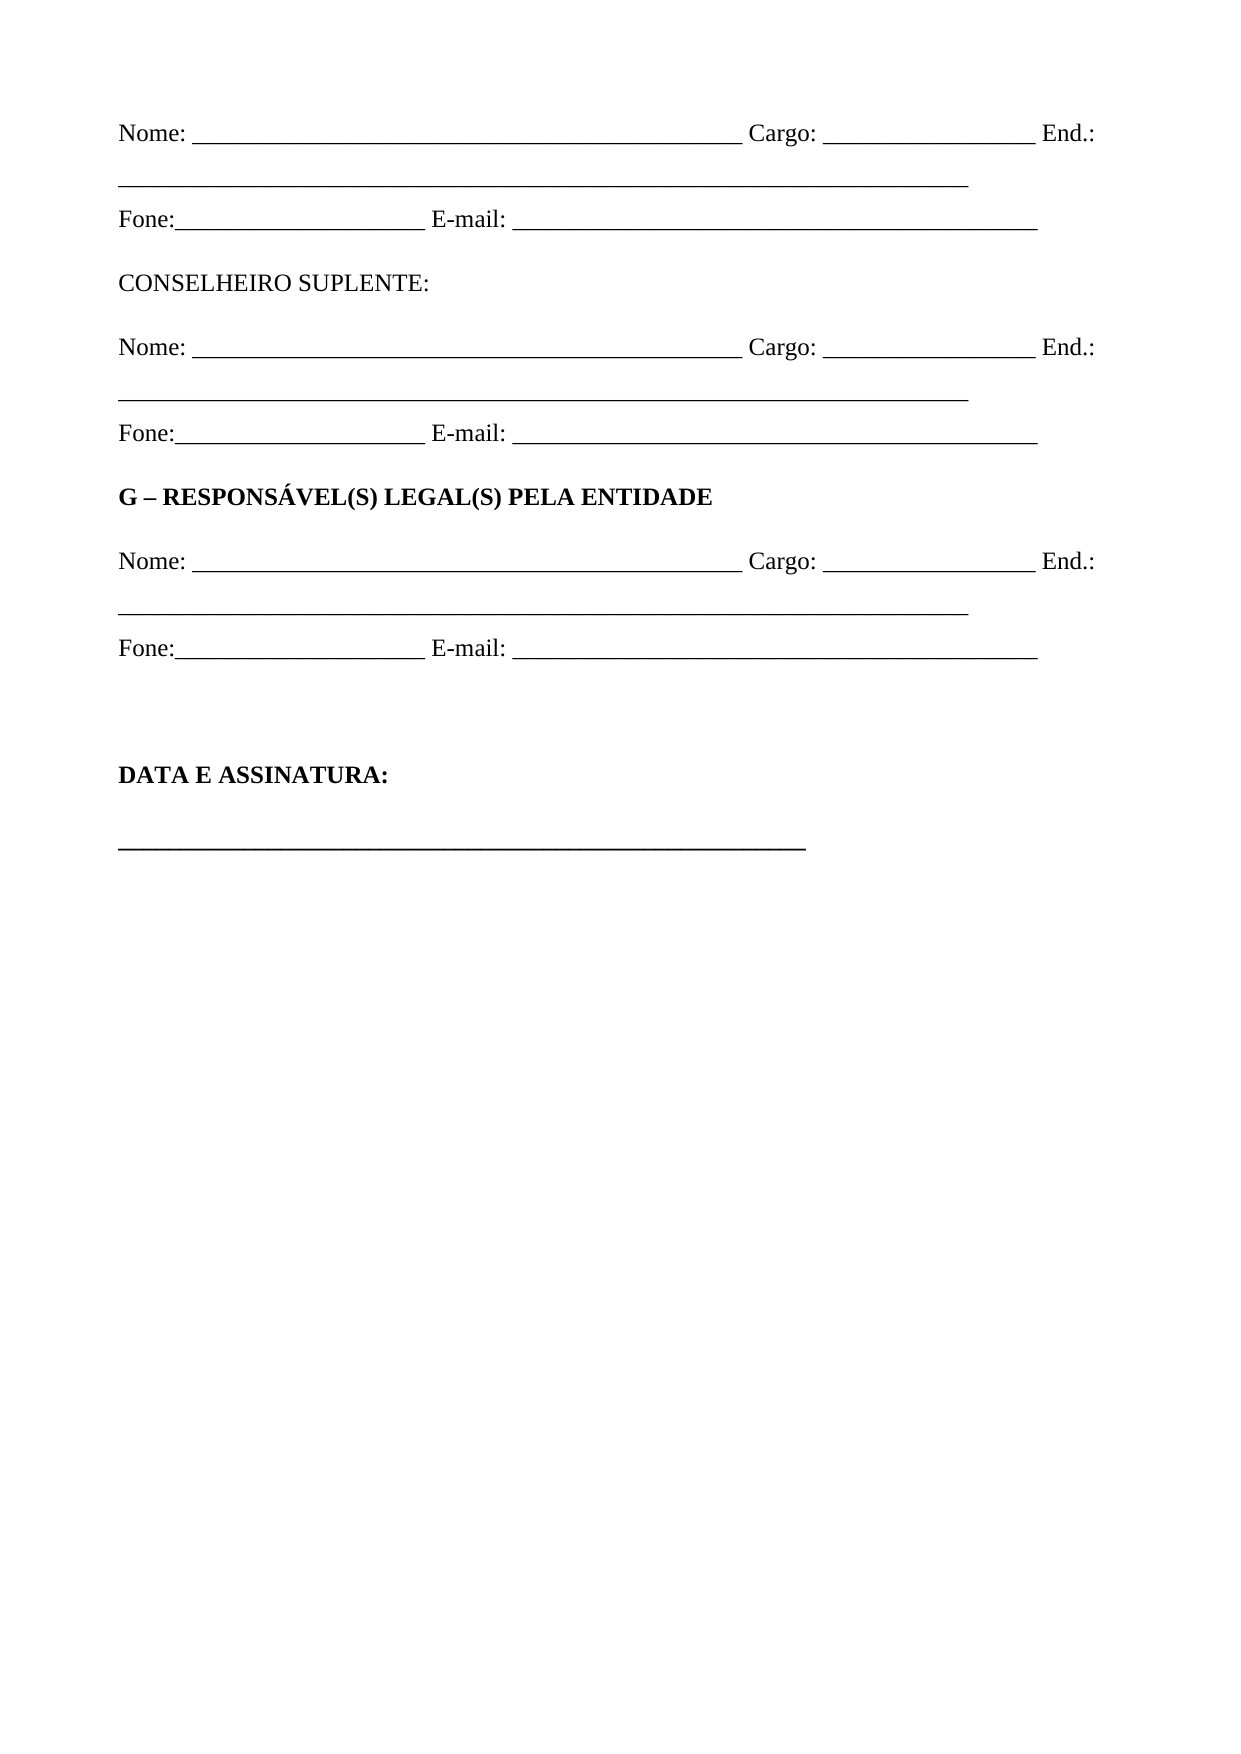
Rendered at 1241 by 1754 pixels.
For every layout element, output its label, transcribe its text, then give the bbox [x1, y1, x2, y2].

text CONSELHEIRO SUPLENTE: [118, 268, 1122, 297]
text G – RESPONSÁVEL(S) LEGAL(S) PELA ENTIDADE [118, 482, 1122, 511]
text Nome: ____________________________________________ Cargo: _________________ End.: ____________________________________________________________________ Fone:____________________ E-mail: __________________________________________ [118, 546, 1122, 661]
text DATA E ASSINATURA: [118, 761, 1122, 789]
text Nome: ____________________________________________ Cargo: _________________ End.: ____________________________________________________________________ Fone:____________________ E-mail: __________________________________________ [118, 118, 1122, 233]
text _______________________________________________________ [118, 824, 1122, 853]
text Nome: ____________________________________________ Cargo: _________________ End.: ____________________________________________________________________ Fone:____________________ E-mail: __________________________________________ [118, 332, 1122, 447]
